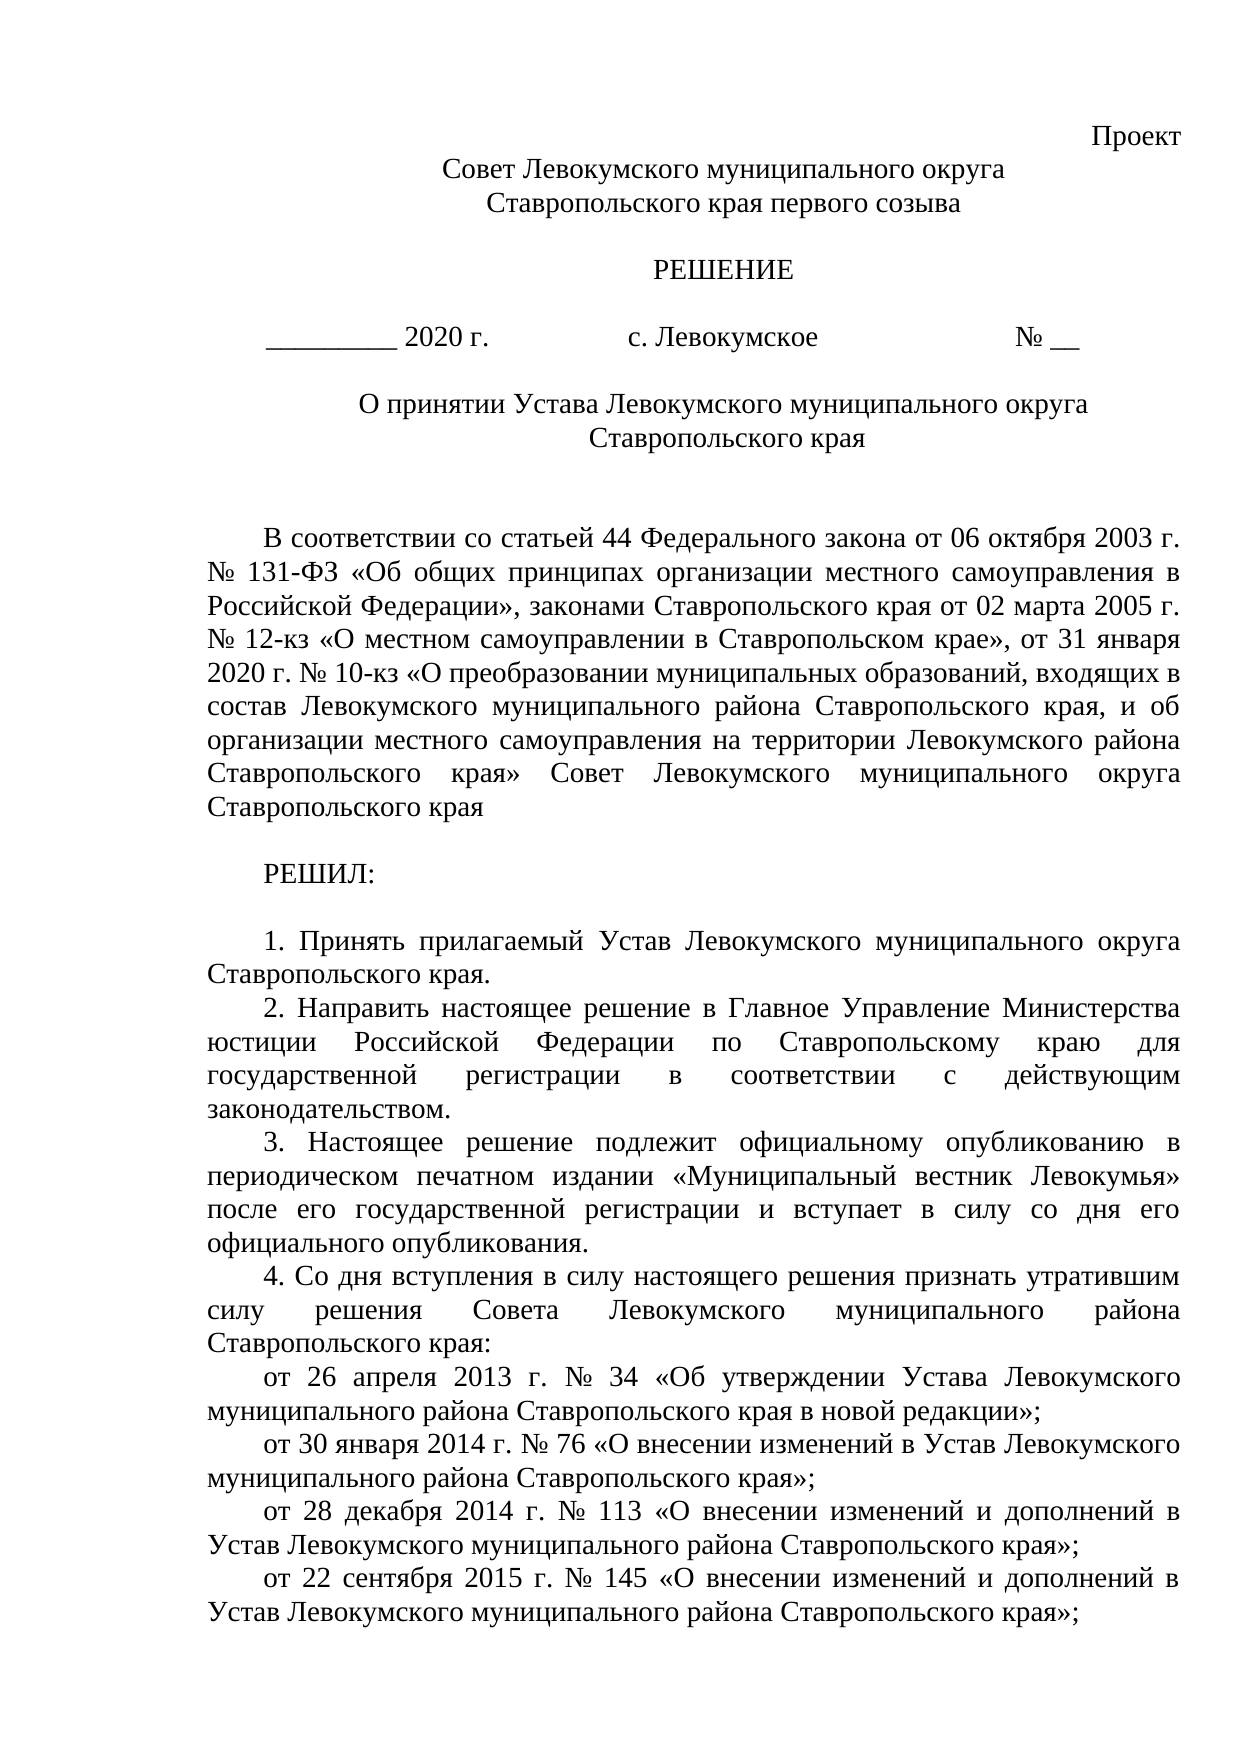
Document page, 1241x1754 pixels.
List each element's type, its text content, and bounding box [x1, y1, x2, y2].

text О принятии Устава Левокумского муниципального округа [207, 386, 1181, 420]
text В соответствии со статьей 44 Федерального закона от 06 октября 2003 г. № 131-ФЗ «Об общих принципах организации местного самоуправления в Российской Федерации», законами Ставропольского края от 02 марта 2005 г. № 12-кз «О местном самоуправлении в Ставропольском крае», от 31 января 2020 г. № 10-кз «О преобразовании муниципальных образований, входящих в состав Левокумского муниципального района Ставропольского края, и об организации местного самоуправления на территории Левокумского района Ставропольского края» Совет Левокумского муниципального округа Ставропольского края [207, 521, 1181, 822]
text Совет Левокумского муниципального округа [207, 152, 1181, 185]
text от 30 января 2014 г. № 76 «О внесении изменений в Устав Левокумского муниципального района Ставропольского края»; [207, 1426, 1181, 1493]
text 1. Принять прилагаемый Устав Левокумского муниципального округа Ставропольского края. [207, 923, 1181, 990]
text Ставропольского края первого созыва [207, 185, 1181, 219]
text Проект [207, 118, 1181, 152]
text Ставропольского края [207, 420, 1181, 453]
text 2. Направить настоящее решение в Главное Управление Министерства юстиции Российской Федерации по Ставропольскому краю для государственной регистрации в соответствии с действующим законодательством. [207, 990, 1181, 1124]
text от 28 декабря 2014 г. № 113 «О внесении изменений и дополнений в Устав Левокумского муниципального района Ставропольского края»; [207, 1493, 1181, 1560]
text РЕШИЛ: [207, 856, 1181, 889]
text _________ 2020 г. с. Левокумское № __ [207, 319, 1181, 353]
text РЕШЕНИЕ [207, 252, 1181, 286]
text от 26 апреля 2013 г. № 34 «Об утверждении Устава Левокумского муниципального района Ставропольского края в новой редакции»; [207, 1359, 1181, 1426]
text 4. Со дня вступления в силу настоящего решения признать утратившим силу решения Совета Левокумского муниципального района Ставропольского края: [207, 1258, 1181, 1359]
text от 22 сентября 2015 г. № 145 «О внесении изменений и дополнений в Устав Левокумского муниципального района Ставропольского края»; [207, 1560, 1181, 1627]
text 3. Настоящее решение подлежит официальному опубликованию в периодическом печатном издании «Муниципальный вестник Левокумья» после его государственной регистрации и вступает в силу со дня его официального опубликования. [207, 1124, 1181, 1258]
